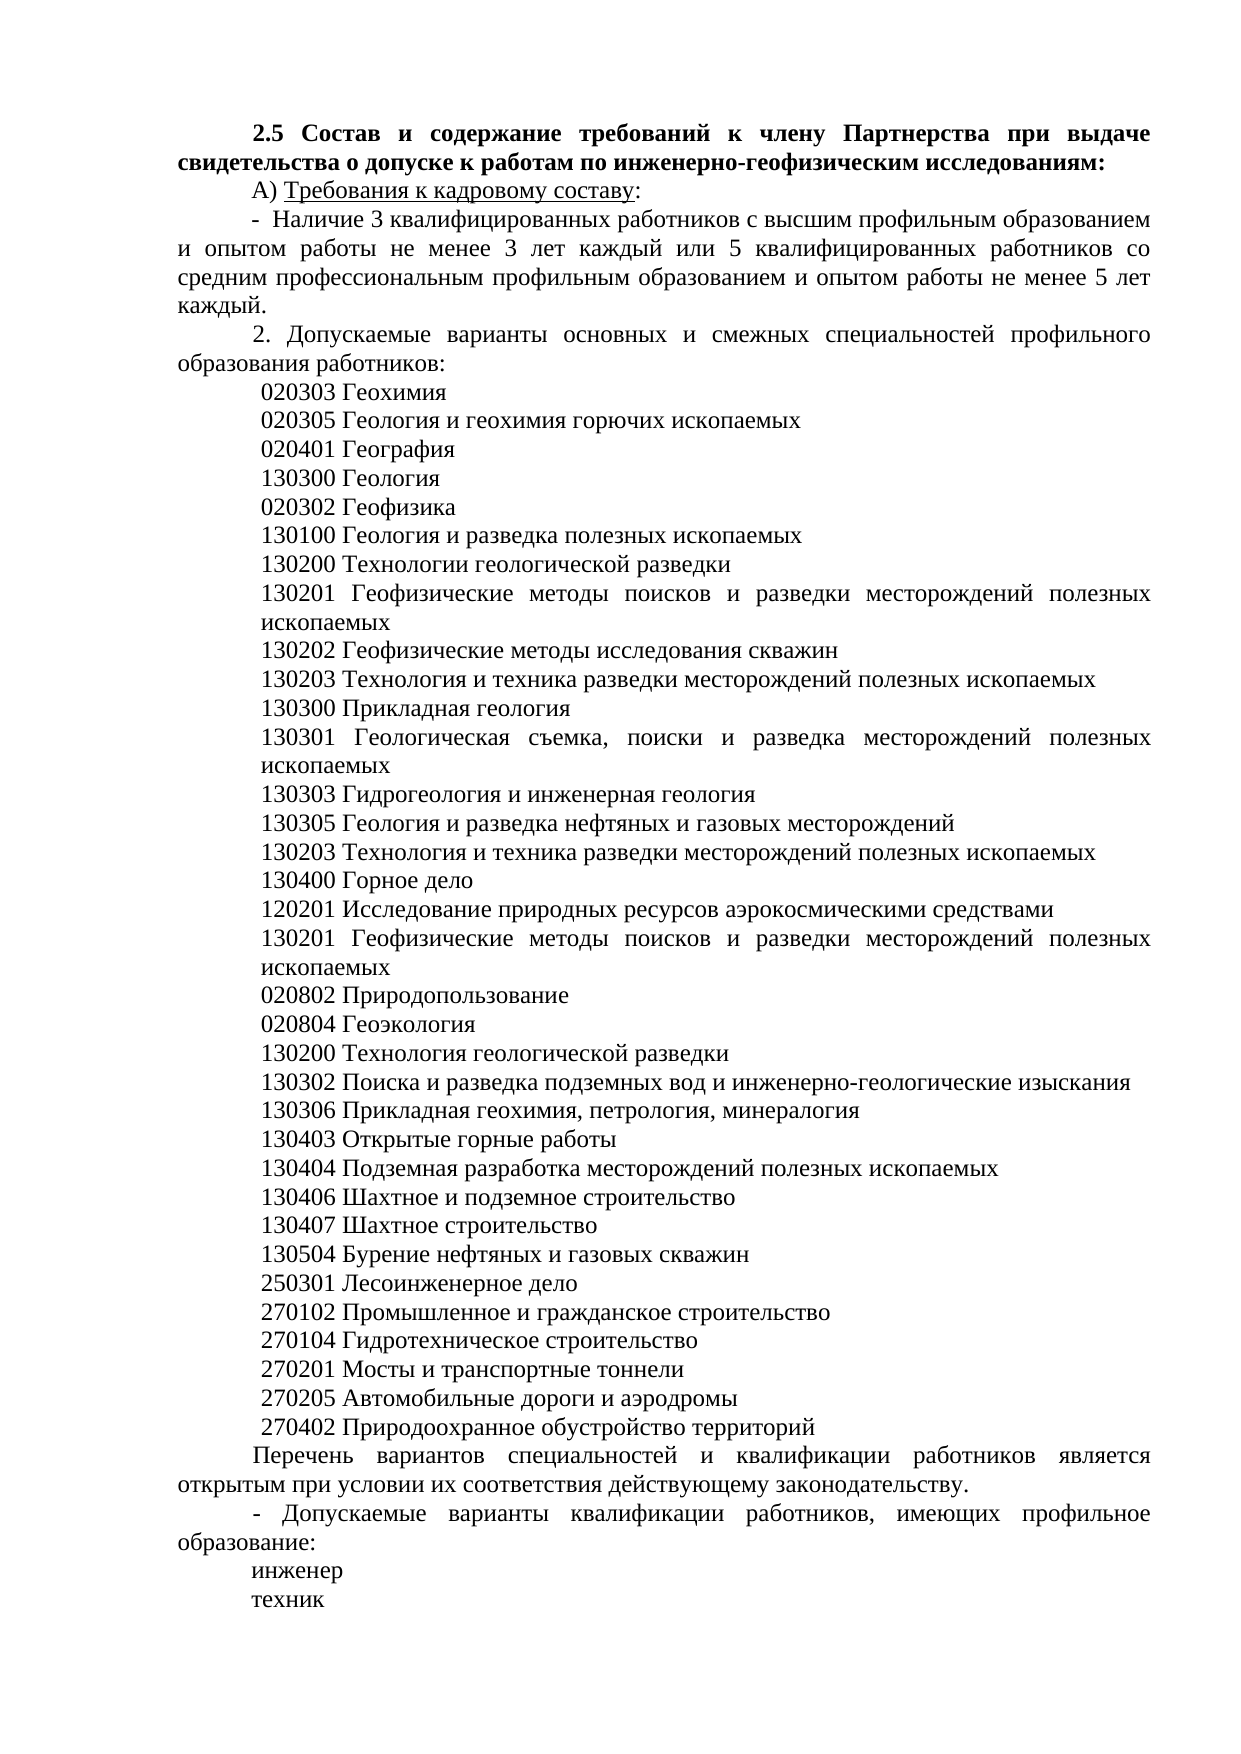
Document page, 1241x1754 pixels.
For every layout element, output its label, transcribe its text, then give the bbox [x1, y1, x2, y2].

list 020401 География [261, 434, 1152, 463]
list 020305 Геология и геохимия горючих ископаемых [261, 406, 1152, 434]
list 270102 Промышленное и гражданское строительство [261, 1297, 1152, 1326]
list 130300 Геология [261, 463, 1152, 492]
list 130303 Гидрогеология и инженерная геология [261, 779, 1152, 808]
list 130201 Геофизические методы поисков и разведки месторождений полезных ископаемых [261, 578, 1152, 636]
list 020804 Геоэкология [261, 1009, 1152, 1038]
list 270205 Автомобильные дороги и аэродромы [261, 1383, 1152, 1412]
list 130203 Технология и техника разведки месторождений полезных ископаемых [261, 837, 1152, 866]
text техник [177, 1584, 1152, 1613]
list 130200 Технология геологической разведки [261, 1038, 1152, 1067]
list 270201 Мосты и транспортные тоннели [261, 1354, 1152, 1383]
list 130406 Шахтное и подземное строительство [261, 1182, 1152, 1211]
list 130202 Геофизические методы исследования скважин [261, 636, 1152, 664]
list 130407 Шахтное строительство [261, 1211, 1152, 1239]
list - Наличие 3 квалифицированных работников с высшим профильным образованием и опытом работы не менее 3 лет каждый или 5 квалифицированных работников со средним профессиональным профильным образованием и опытом работы не менее 5 лет каждый. [177, 204, 1152, 319]
text Перечень вариантов специальностей и квалификации работников является открытым при условии их соответствия действующему законодательству. [177, 1441, 1152, 1498]
list 130201 Геофизические методы поисков и разведки месторождений полезных ископаемых [261, 923, 1152, 981]
list 2. Допускаемые варианты основных и смежных специальностей профильного образования работников: [177, 319, 1152, 377]
list 020802 Природопользование [261, 981, 1152, 1009]
list 020302 Геофизика [261, 492, 1152, 521]
text инженер [177, 1556, 1152, 1584]
list 130404 Подземная разработка месторождений полезных ископаемых [261, 1153, 1152, 1182]
list 130305 Геология и разведка нефтяных и газовых месторождений [261, 808, 1152, 837]
list 120201 Исследование природных ресурсов аэрокосмическими средствами [261, 894, 1152, 923]
list 130100 Геология и разведка полезных ископаемых [261, 521, 1152, 549]
list 020303 Геохимия [261, 377, 1152, 406]
list - Допускаемые варианты квалификации работников, имеющих профильное образование: [177, 1498, 1152, 1556]
list 130306 Прикладная геохимия, петрология, минералогия [261, 1096, 1152, 1124]
list 130301 Геологическая съемка, поиски и разведка месторождений полезных ископаемых [261, 722, 1152, 779]
list А) Требования к кадровому составу: [177, 176, 1152, 204]
text 2.5 Состав и содержание требований к члену Партнерства при выдаче свидетельства о допуске к работам по инженерно-геофизическим исследованиям: [177, 118, 1152, 176]
list 270402 Природоохранное обустройство территорий [261, 1412, 1152, 1441]
list 130504 Бурение нефтяных и газовых скважин [261, 1239, 1152, 1268]
list 130302 Поиска и разведка подземных вод и инженерно-геологические изыскания [261, 1067, 1152, 1096]
list 130300 Прикладная геология [261, 693, 1152, 722]
list 250301 Лесоинженерное дело [261, 1268, 1152, 1297]
list 130200 Технологии геологической разведки [261, 549, 1152, 578]
list 130203 Технология и техника разведки месторождений полезных ископаемых [261, 664, 1152, 693]
list 270104 Гидротехническое строительство [261, 1326, 1152, 1354]
list 130400 Горное дело [261, 866, 1152, 894]
list 130403 Открытые горные работы [261, 1124, 1152, 1153]
